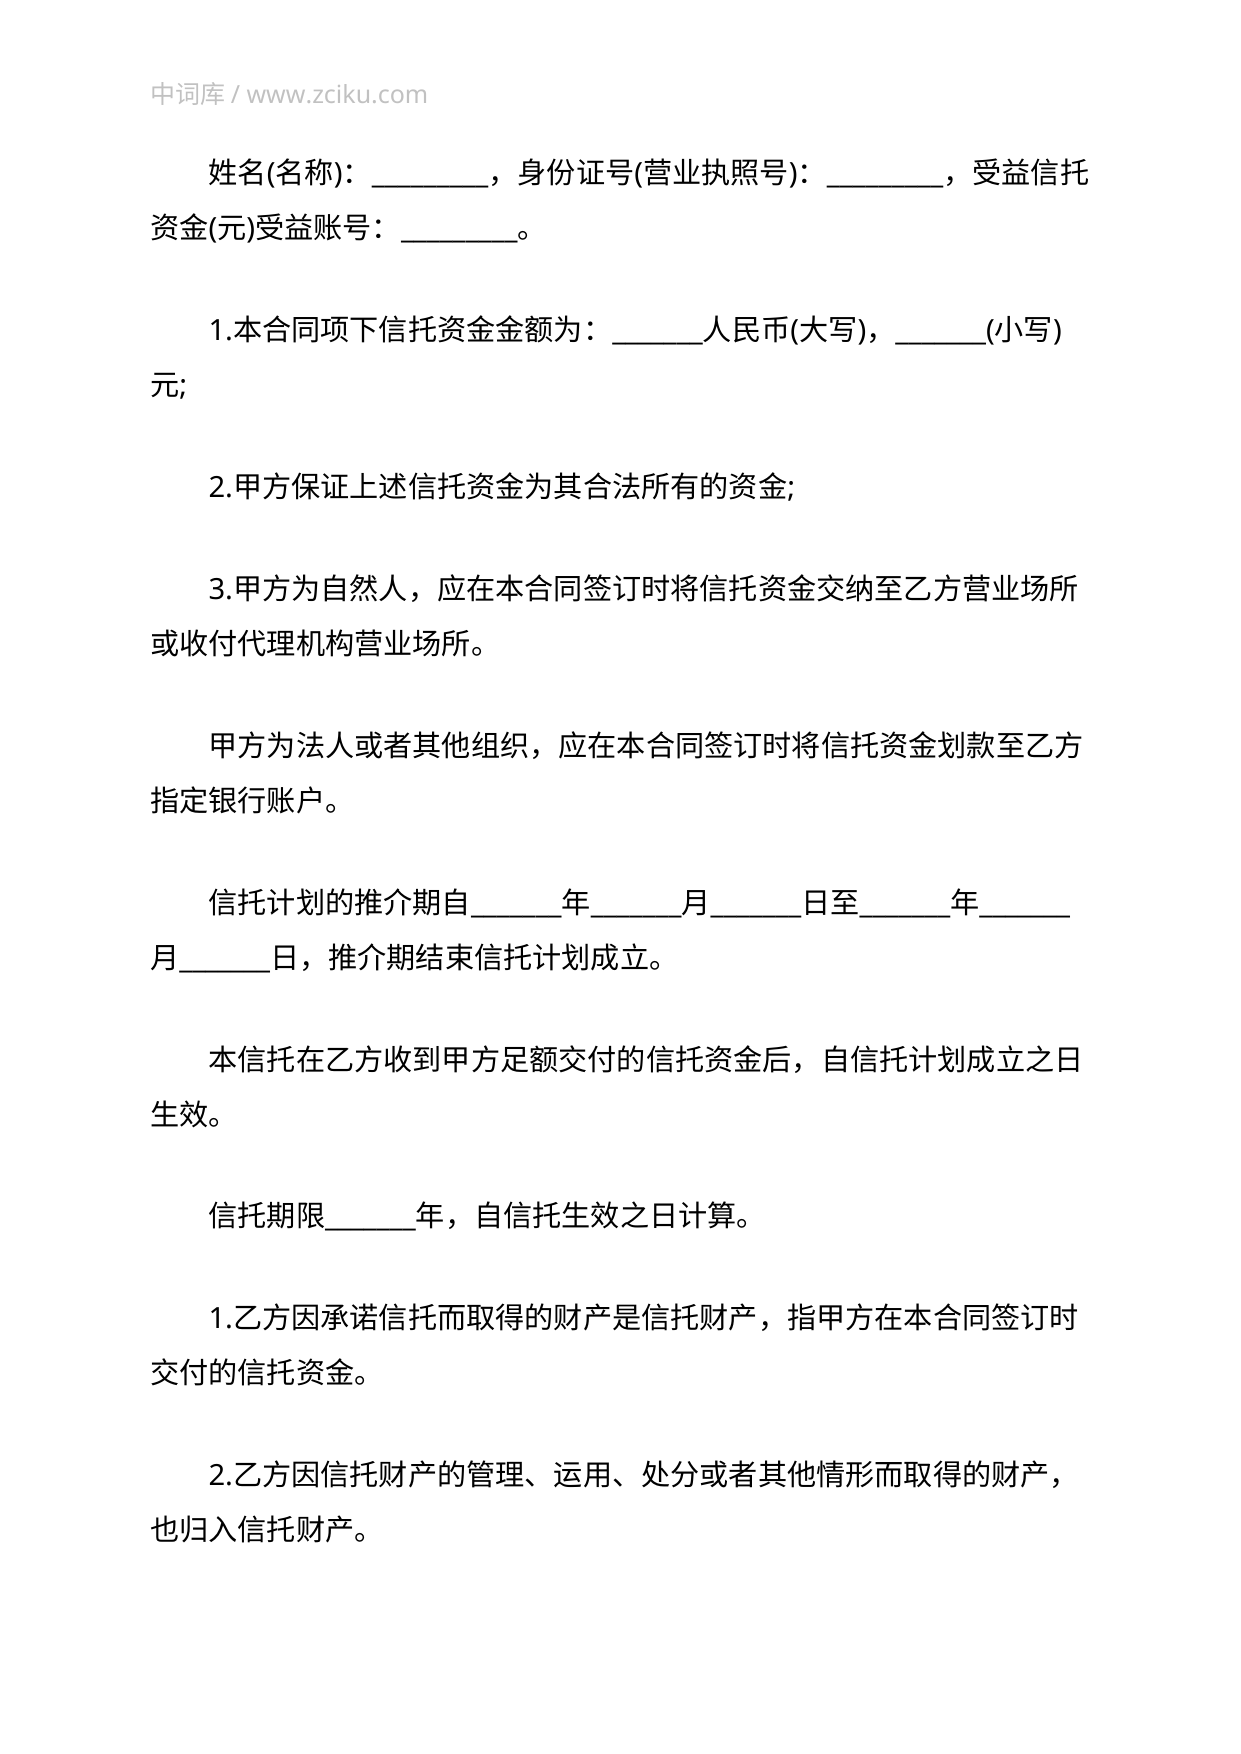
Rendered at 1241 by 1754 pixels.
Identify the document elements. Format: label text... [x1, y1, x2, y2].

text 2.乙方因信托财产的管理、运用、处分或者其他情形而取得的财产，也归入信托财产。 [150, 1452, 1090, 1549]
text 3.甲方为自然人，应在本合同签订时将信托资金交纳至乙方营业场所或收付代理机构营业场所。 [150, 566, 1090, 663]
text 姓名(名称)：_________，身份证号(营业执照号)：_________，受益信托资金(元)受益账号：_________。 [150, 150, 1090, 247]
text 信托期限_______年，自信托生效之日计算。 [150, 1193, 1090, 1235]
text 1.本合同项下信托资金金额为：_______人民币(大写)，_______(小写)元; [150, 307, 1090, 404]
text 1.乙方因承诺信托而取得的财产是信托财产，指甲方在本合同签订时交付的信托资金。 [150, 1295, 1090, 1392]
text 信托计划的推介期自_______年_______月_______日至_______年_______月_______日，推介期结束信托计划成立。 [150, 879, 1090, 977]
text 甲方为法人或者其他组织，应在本合同签订时将信托资金划款至乙方指定银行账户。 [150, 723, 1090, 820]
text 本信托在乙方收到甲方足额交付的信托资金后，自信托计划成立之日生效。 [150, 1036, 1090, 1133]
text 2.甲方保证上述信托资金为其合法所有的资金; [150, 464, 1090, 506]
